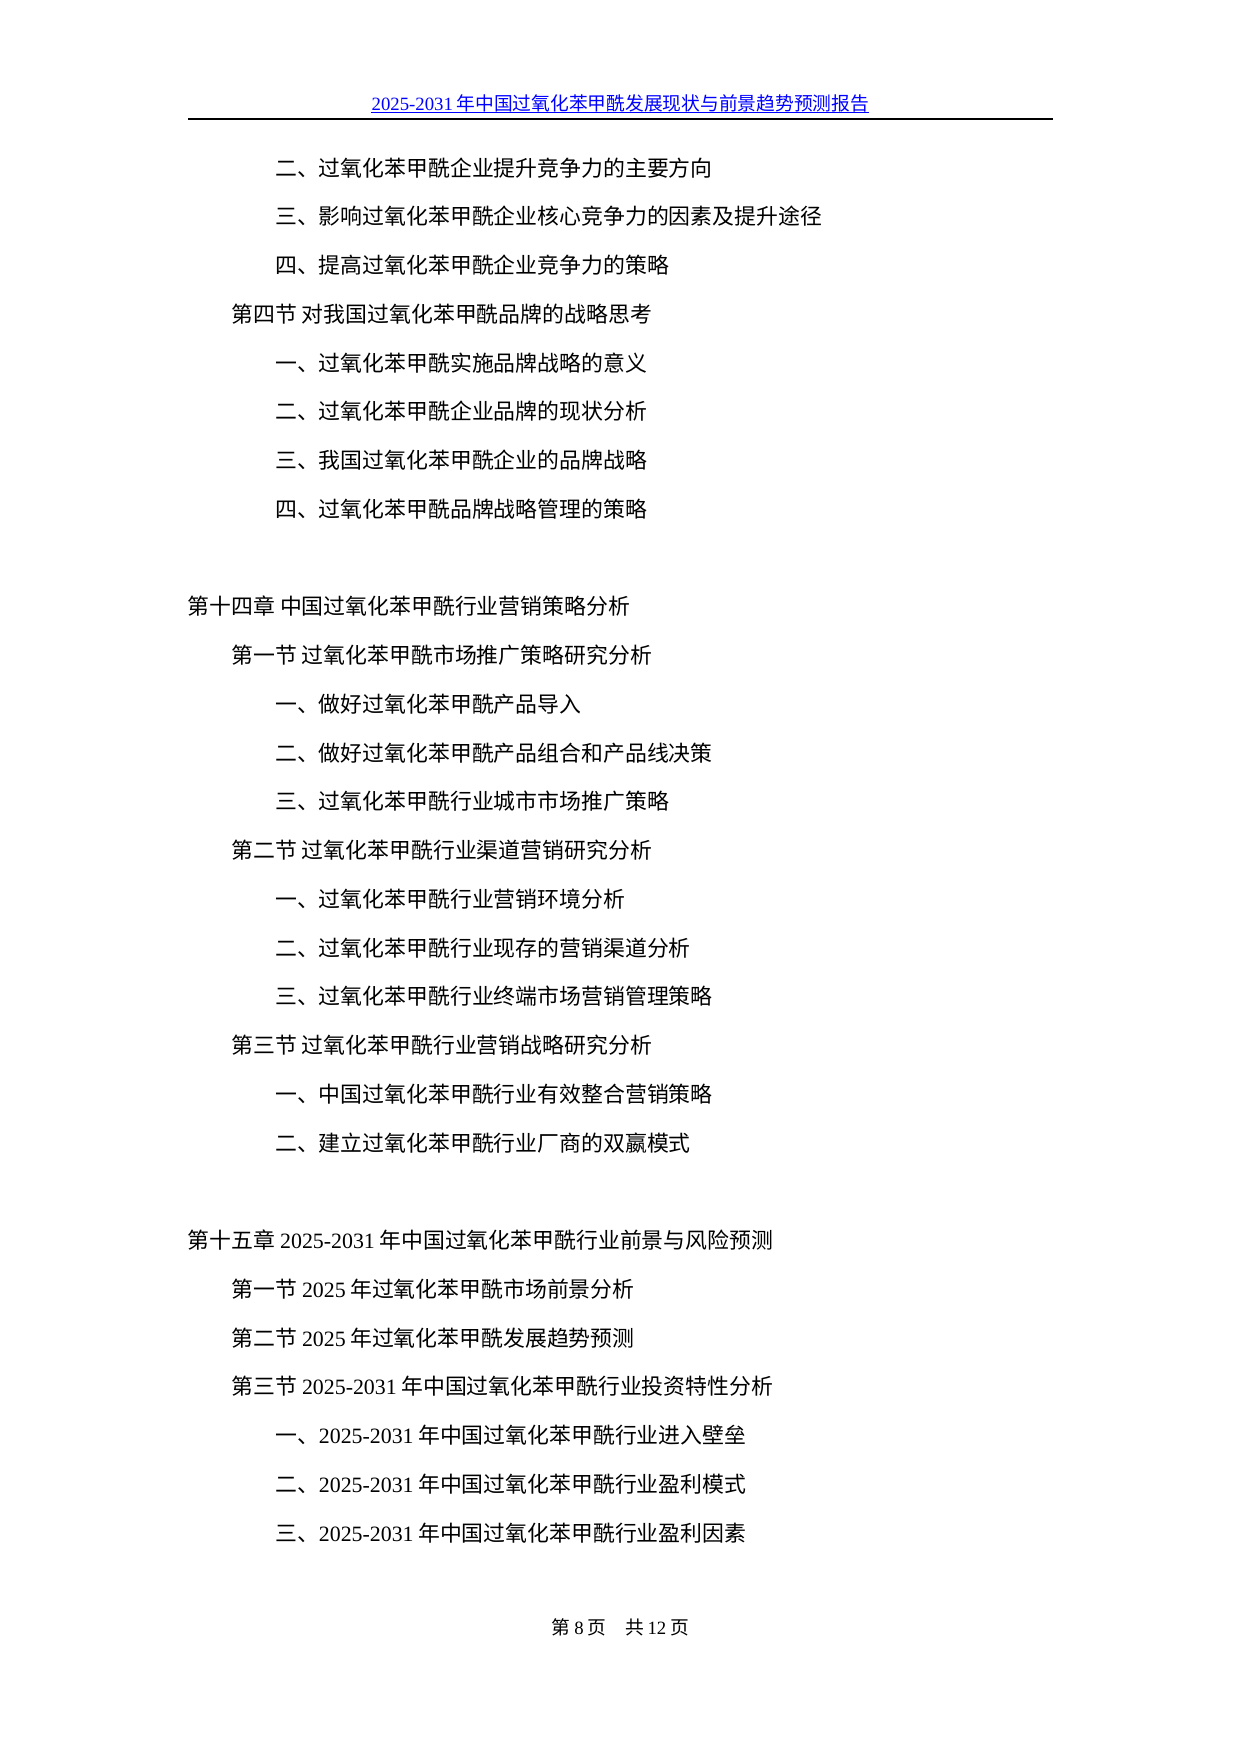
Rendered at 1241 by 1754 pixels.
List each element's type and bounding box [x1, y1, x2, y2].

text [187, 150, 1053, 1548]
